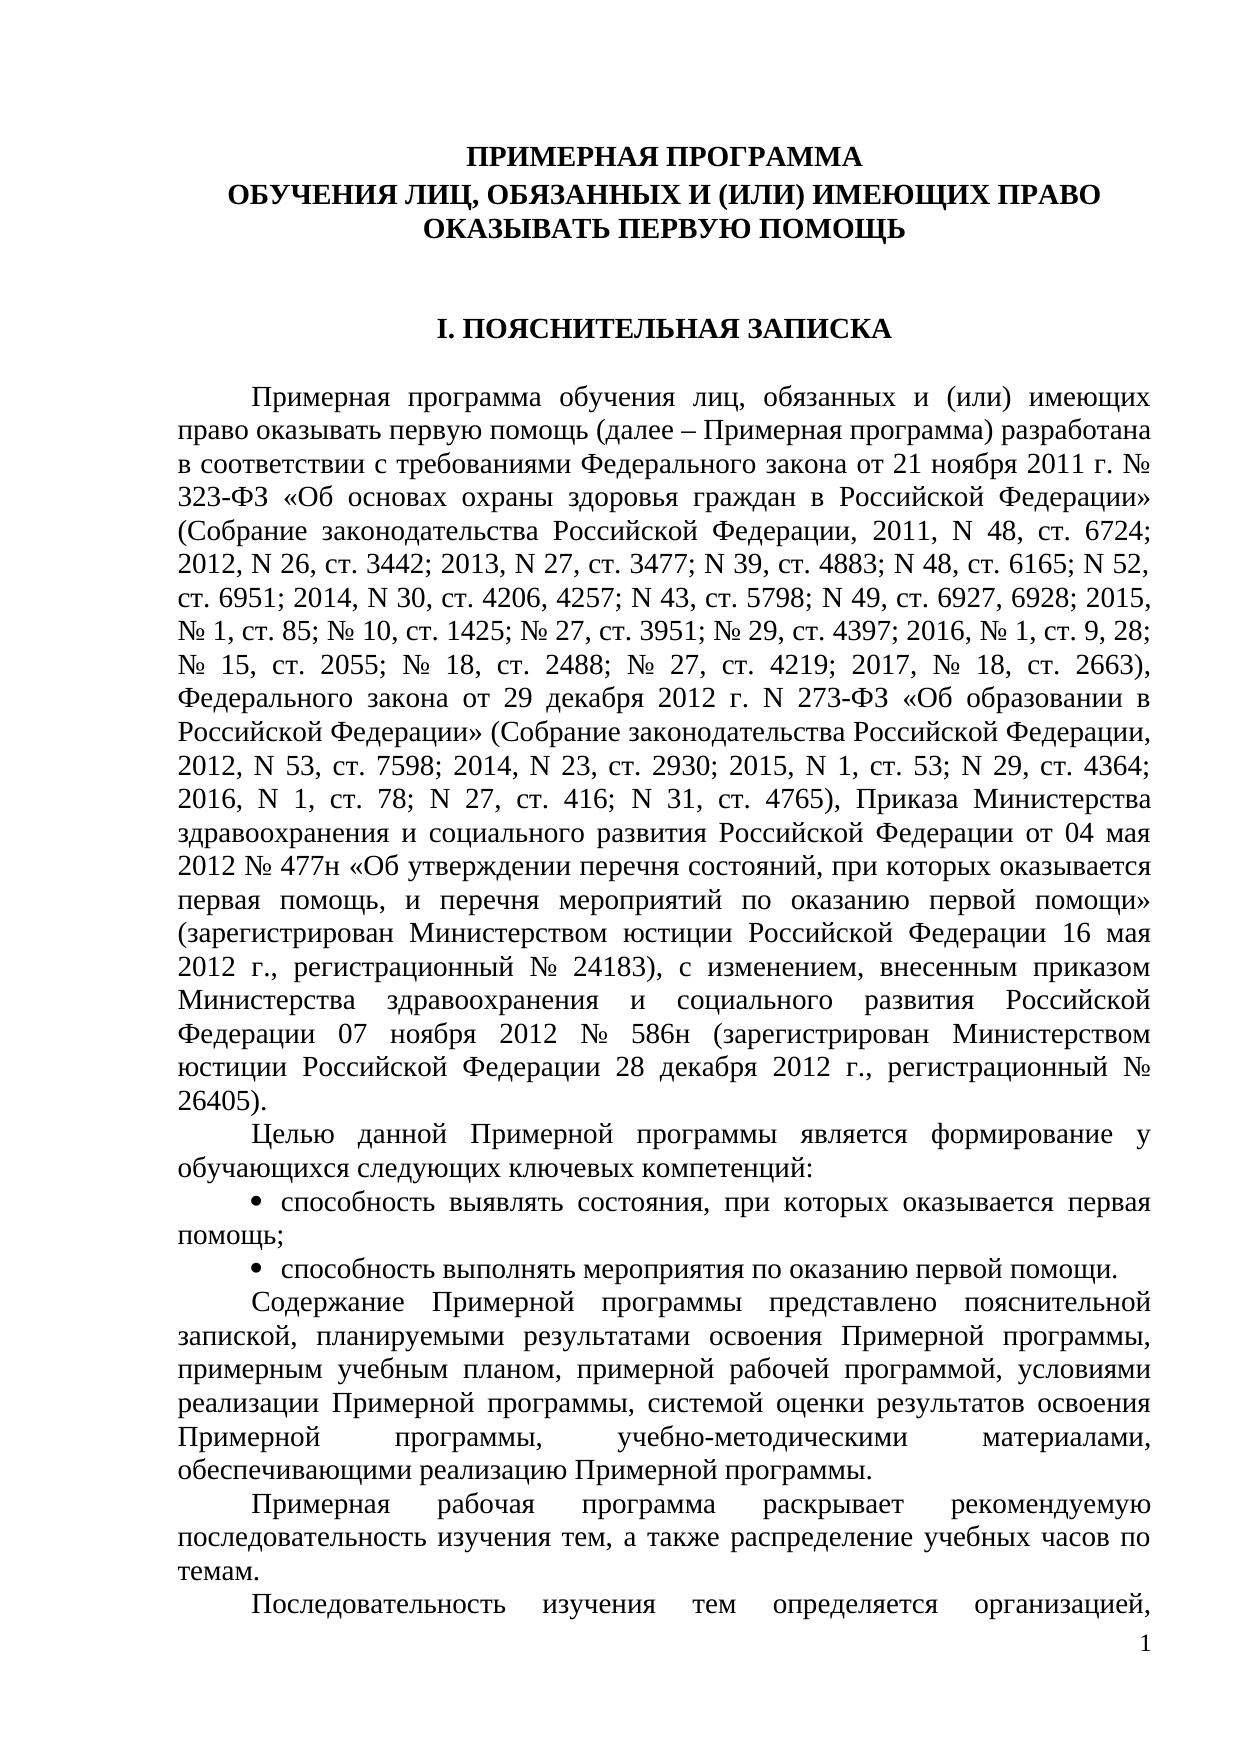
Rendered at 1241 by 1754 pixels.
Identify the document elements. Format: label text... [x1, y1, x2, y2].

text Примерная программа обучения лиц, обязанных и (или) имеющих право оказывать первую помощь (далее – Примерная программа) разработана в соответствии с требованиями Федерального закона от 21 ноября 2011 г. № 323-ФЗ «Об основах охраны здоровья граждан в Российской Федерации» (Собрание законодательства Российской Федерации, 2011, N 48, ст. 6724; 2012, N 26, ст. 3442; 2013, N 27, ст. 3477; N 39, ст. 4883; N 48, ст. 6165; N 52, ст. 6951; 2014, N 30, ст. 4206, 4257; N 43, ст. 5798; N 49, ст. 6927, 6928; 2015, № 1, ст. 85; № 10, ст. 1425; № 27, ст. 3951; № 29, ст. 4397; 2016, № 1, ст. 9, 28; № 15, ст. 2055; № 18, ст. 2488; № 27, ст. 4219; 2017, № 18, ст. 2663), Федерального закона от 29 декабря 2012 г. N 273-ФЗ «Об образовании в Российской Федерации» (Собрание законодательства Российской Федерации, 2012, N 53, ст. 7598; 2014, N 23, ст. 2930; 2015, N 1, ст. 53; N 29, ст. 4364; 2016, N 1, ст. 78; N 27, ст. 416; N 31, ст. 4765), Приказа Министерства здравоохранения и социального развития Российской Федерации от 04 мая 2012 № 477н «Об утверждении перечня состояний, при которых оказывается первая помощь, и перечня мероприятий по оказанию первой помощи» (зарегистрирован Министерством юстиции Российской Федерации 16 мая 2012 г., регистрационный № 24183), с изменением, внесенным приказом Министерства здравоохранения и социального развития Российской Федерации 07 ноября 2012 № 586н (зарегистрирован Министерством юстиции Российской Федерации 28 декабря 2012 г., регистрационный № 26405). [177, 379, 1152, 1117]
text I. ПОЯСНИТЕЛЬНАЯ ЗАПИСКА [177, 312, 1152, 345]
text Целью данной Примерной программы является формирование у обучающихся следующих ключевых компетенций: [177, 1117, 1152, 1184]
list способность выявлять состояния, при которых оказывается первая помощь; [177, 1184, 1152, 1251]
text ОБУЧЕНИЯ ЛИЦ, ОБЯЗАННЫХ И (ИЛИ) ИМЕЮЩИХ ПРАВО ОКАЗЫВАТЬ ПЕРВУЮ ПОМОЩЬ [177, 177, 1152, 244]
text Примерная рабочая программа раскрывает рекомендуемую последовательность изучения тем, а также распределение учебных часов по темам. [177, 1486, 1152, 1586]
list способность выполнять мероприятия по оказанию первой помощи. [177, 1251, 1152, 1284]
text Содержание Примерной программы представлено пояснительной запиской, планируемыми результатами освоения Примерной программы, примерным учебным планом, примерной рабочей программой, условиями реализации Примерной программы, системой оценки результатов освоения Примерной программы, учебно-методическими материалами, обеспечивающими реализацию Примерной программы. [177, 1284, 1152, 1486]
subtitle ПРИМЕРНАЯ ПРОГРАММА [177, 139, 1152, 172]
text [177, 1586, 1152, 1620]
